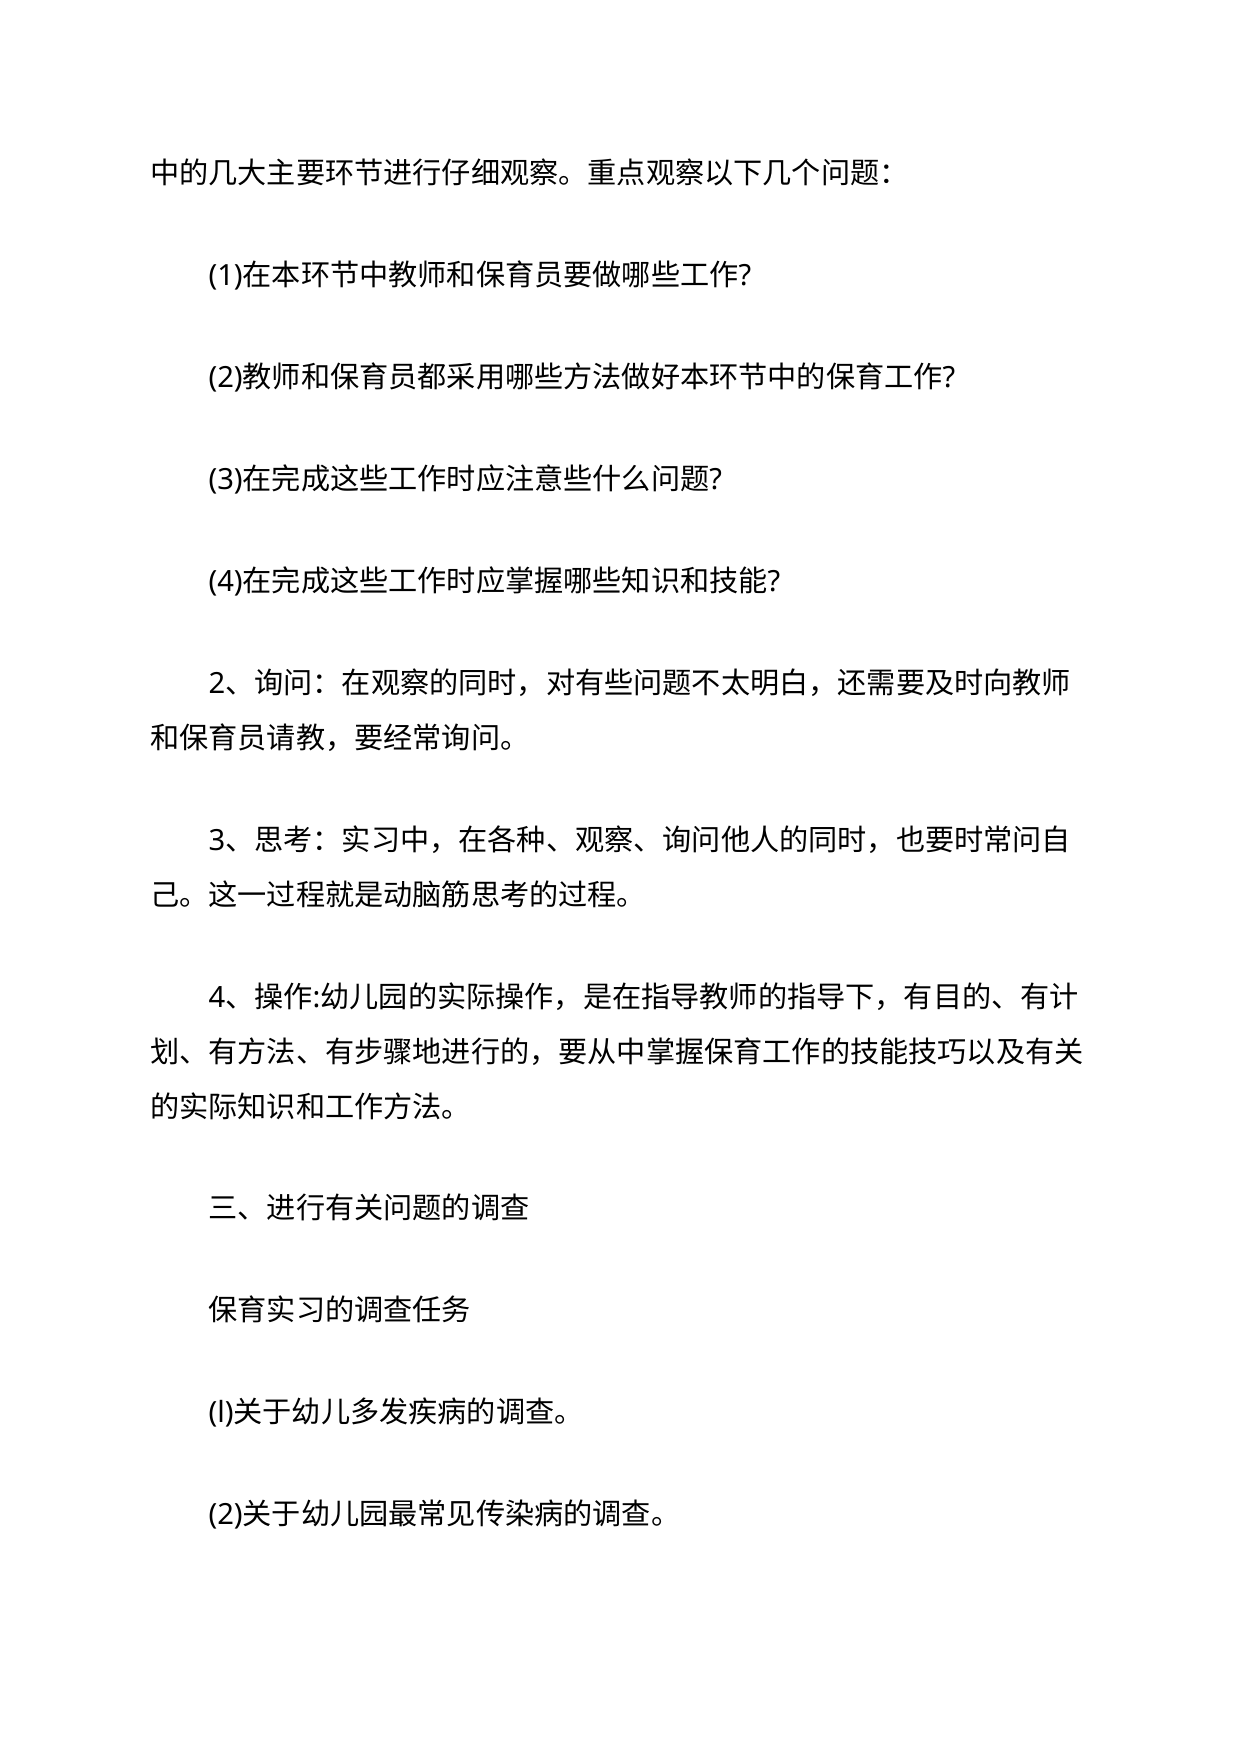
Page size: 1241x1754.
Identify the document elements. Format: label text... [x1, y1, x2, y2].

text 3、思考：实习中，在各种、观察、询问他人的同时，也要时常问自己。这一过程就是动脑筋思考的过程。 [150, 816, 1090, 914]
text (4)在完成这些工作时应掌握哪些知识和技能? [150, 558, 1090, 600]
text (3)在完成这些工作时应注意些什么问题? [150, 456, 1090, 498]
text (2)教师和保育员都采用哪些方法做好本环节中的保育工作? [150, 354, 1090, 396]
text (1)在本环节中教师和保育员要做哪些工作? [150, 252, 1090, 294]
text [150, 150, 1090, 192]
text 三、进行有关问题的调查 [150, 1185, 1090, 1227]
text 2、询问：在观察的同时，对有些问题不太明白，还需要及时向教师和保育员请教，要经常询问。 [150, 660, 1090, 757]
text 4、操作:幼儿园的实际操作，是在指导教师的指导下，有目的、有计划、有方法、有步骤地进行的，要从中掌握保育工作的技能技巧以及有关的实际知识和工作方法。 [150, 973, 1090, 1125]
text (l)关于幼儿多发疾病的调查。 [150, 1388, 1090, 1431]
text 保育实习的调查任务 [150, 1287, 1090, 1329]
text (2)关于幼儿园最常见传染病的调查。 [150, 1490, 1090, 1533]
